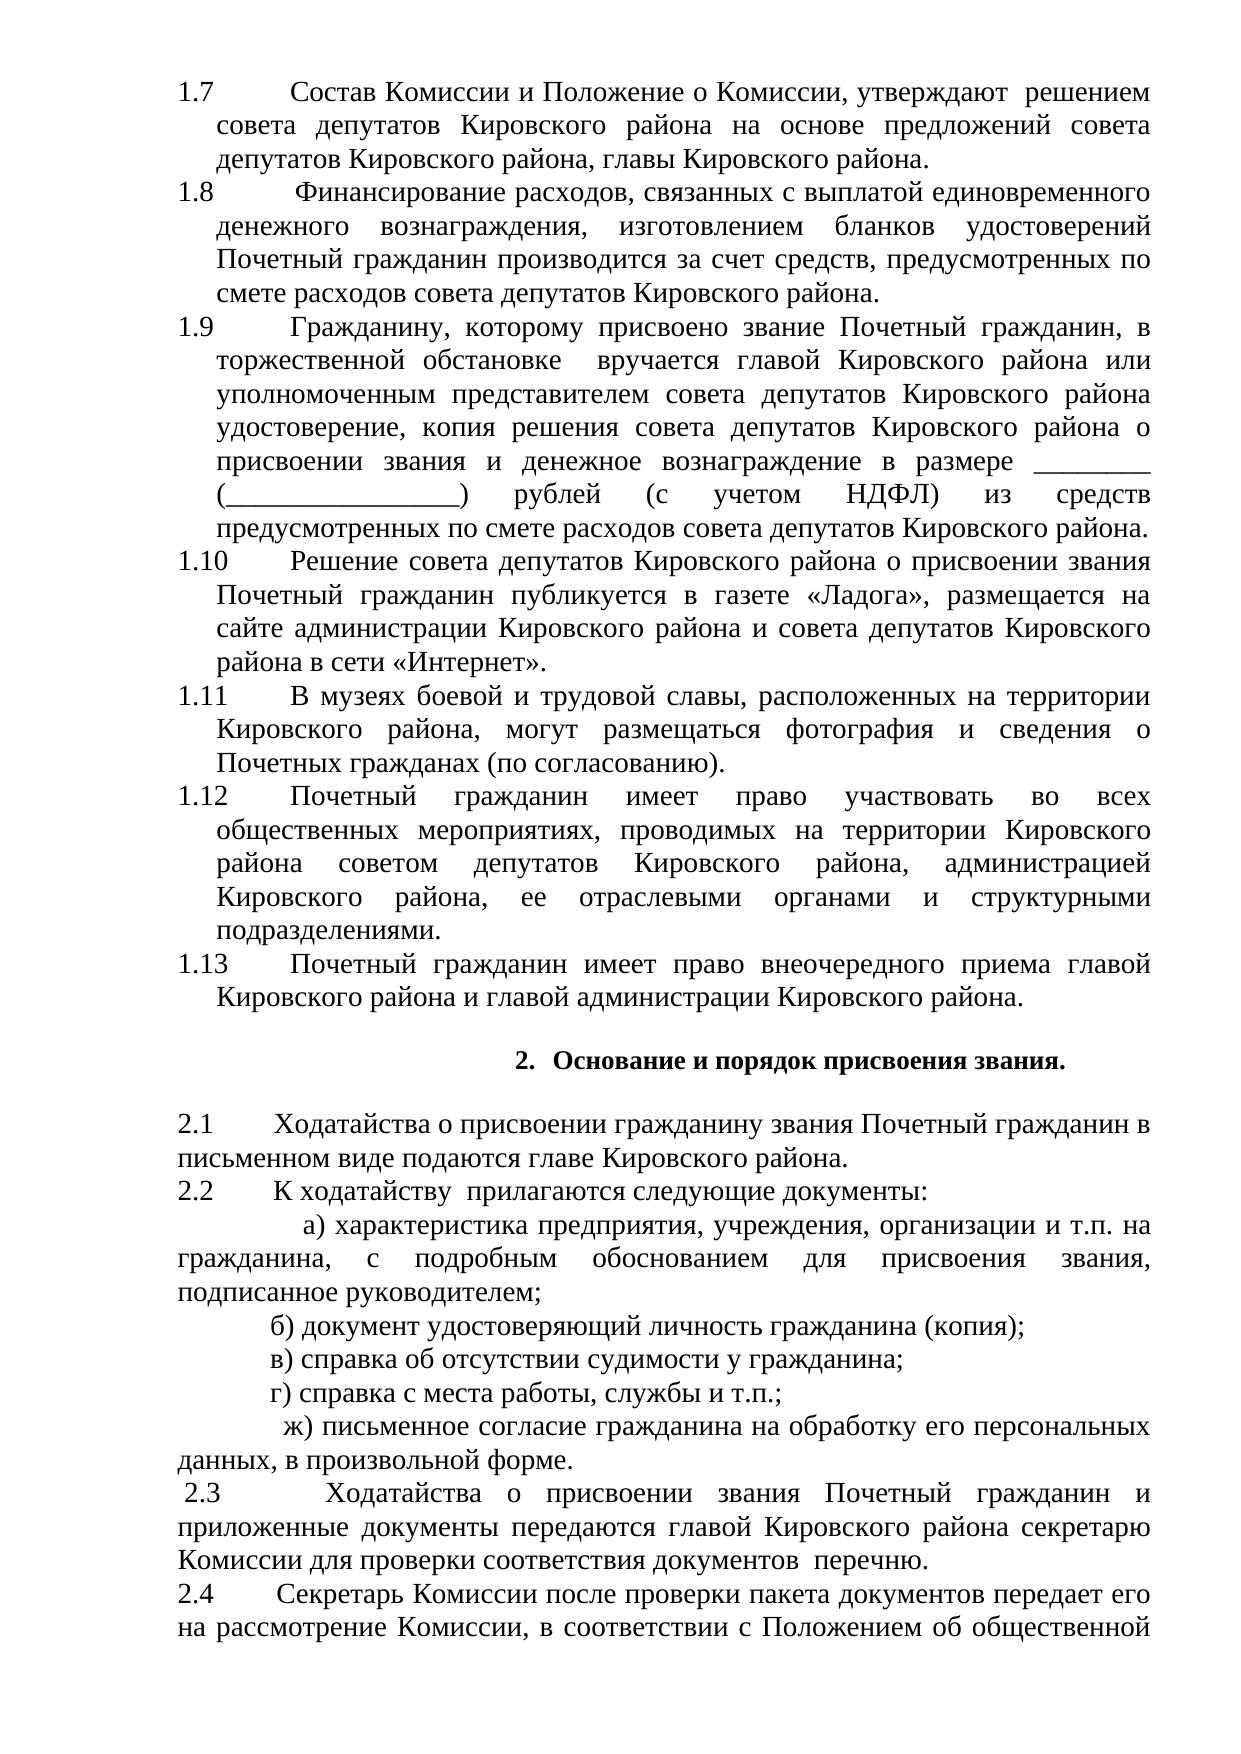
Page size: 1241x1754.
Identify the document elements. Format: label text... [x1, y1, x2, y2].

list Финансирование расходов, связанных с выплатой единовременного денежного вознаграждения, изготовлением бланков удостоверений Почетный гражданин производится за счет средств, предусмотренных по смете расходов совета депутатов Кировского района. [177, 174, 1152, 309]
list Почетный гражданин имеет право внеочередного приема главой Кировского района и главой администрации Кировского района. [177, 946, 1152, 1013]
text 2.2 К ходатайству прилагаются следующие документы: [177, 1173, 1152, 1207]
text г) справка с места работы, службы и т.п.; [177, 1375, 1152, 1408]
text 2.1 Ходатайства о присвоении гражданину звания Почетный гражданин в письменном виде подаются главе Кировского района. [177, 1106, 1152, 1173]
text ж) письменное согласие гражданина на обработку его персональных данных, в произвольной форме. [177, 1408, 1152, 1475]
list Решение совета депутатов Кировского района о присвоении звания Почетный гражданин публикуется в газете «Ладога», размещается на сайте администрации Кировского района и совета депутатов Кировского района в сети «Интернет». [177, 543, 1152, 678]
list Состав Комиссии и Положение о Комиссии, утверждают решением совета депутатов Кировского района на основе предложений совета депутатов Кировского района, главы Кировского района. [177, 74, 1152, 174]
list Гражданину, которому присвоено звание Почетный гражданин, в торжественной обстановке вручается главой Кировского района или уполномоченным представителем совета депутатов Кировского района удостоверение, копия решения совета депутатов Кировского района о присвоении звания и денежное вознаграждение в размере ________ (________________) рублей (с учетом НДФЛ) из средств предусмотренных по смете расходов совета депутатов Кировского района. [177, 309, 1152, 543]
text б) документ удостоверяющий личность гражданина (копия); [177, 1308, 1152, 1341]
text а) характеристика предприятия, учреждения, организации и т.п. на гражданина, с подробным обоснованием для присвоения звания, подписанное руководителем; [177, 1207, 1152, 1308]
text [177, 1576, 1152, 1643]
list Почетный гражданин имеет право участвовать во всех общественных мероприятиях, проводимых на территории Кировского района советом депутатов Кировского района, администрацией Кировского района, ее отраслевыми органами и структурными подразделениями. [177, 778, 1152, 946]
list Основание и порядок присвоения звания. [515, 1044, 1152, 1075]
text 2.3 Ходатайства о присвоении звания Почетный гражданин и приложенные документы передаются главой Кировского района секретарю Комиссии для проверки соответствия документов перечню. [177, 1475, 1152, 1576]
list В музеях боевой и трудовой славы, расположенных на территории Кировского района, могут размещаться фотография и сведения о Почетных гражданах (по согласованию). [177, 678, 1152, 778]
text в) справка об отсутствии судимости у гражданина; [177, 1341, 1152, 1375]
